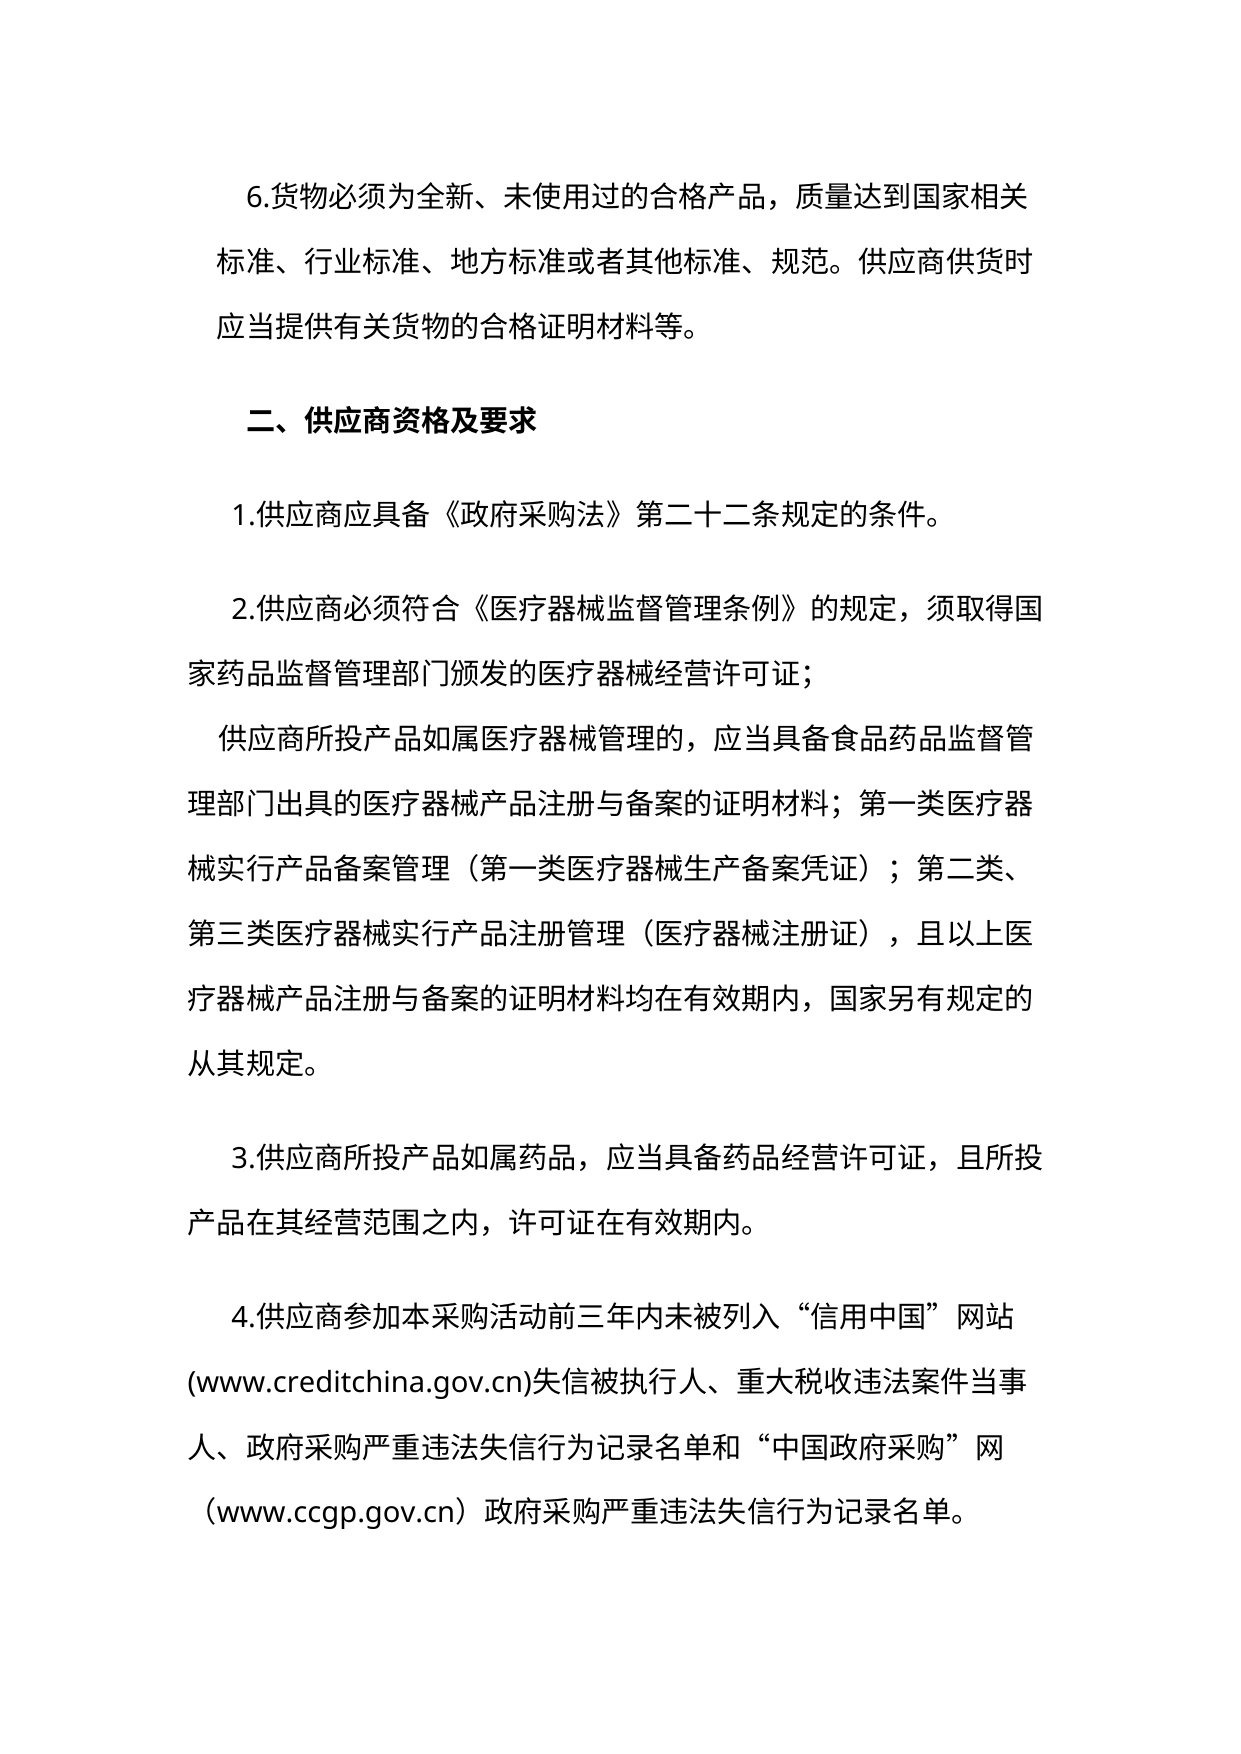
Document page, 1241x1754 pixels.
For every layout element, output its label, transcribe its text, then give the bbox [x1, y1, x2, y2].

text 2.供应商必须符合《医疗器械监督管理条例》的规定，须取得国家药品监督管理部门颁发的医疗器械经营许可证； 供应商所投产品如属医疗器械管理的，应当具备食品药品监督管理部门出具的医疗器械产品注册与备案的证明材料；第一类医疗器械实行产品备案管理（第一类医疗器械生产备案凭证）；第二类、第三类医疗器械实行产品注册管理（医疗器械注册证），且以上医疗器械产品注册与备案的证明材料均在有效期内，国家另有规定的从其规定。 [187, 574, 1053, 1094]
text 3.供应商所投产品如属药品，应当具备药品经营许可证，且所投产品在其经营范围之内，许可证在有效期内。 [187, 1124, 1053, 1254]
text 6.货物必须为全新、未使用过的合格产品，质量达到国家相关标准、行业标准、地方标准或者其他标准、规范。供应商供货时应当提供有关货物的合格证明材料等。 [217, 162, 1053, 357]
text 4.供应商参加本采购活动前三年内未被列入“信用中国”网站(www.creditchina.gov.cn)失信被执行人、重大税收违法案件当事人、政府采购严重违法失信行为记录名单和“中国政府采购”网（www.ccgp.gov.cn）政府采购严重违法失信行为记录名单。 [187, 1283, 1053, 1543]
text 1.供应商应具备《政府采购法》第二十二条规定的条件。 [187, 480, 1053, 545]
text 二、供应商资格及要求 [187, 386, 1053, 451]
